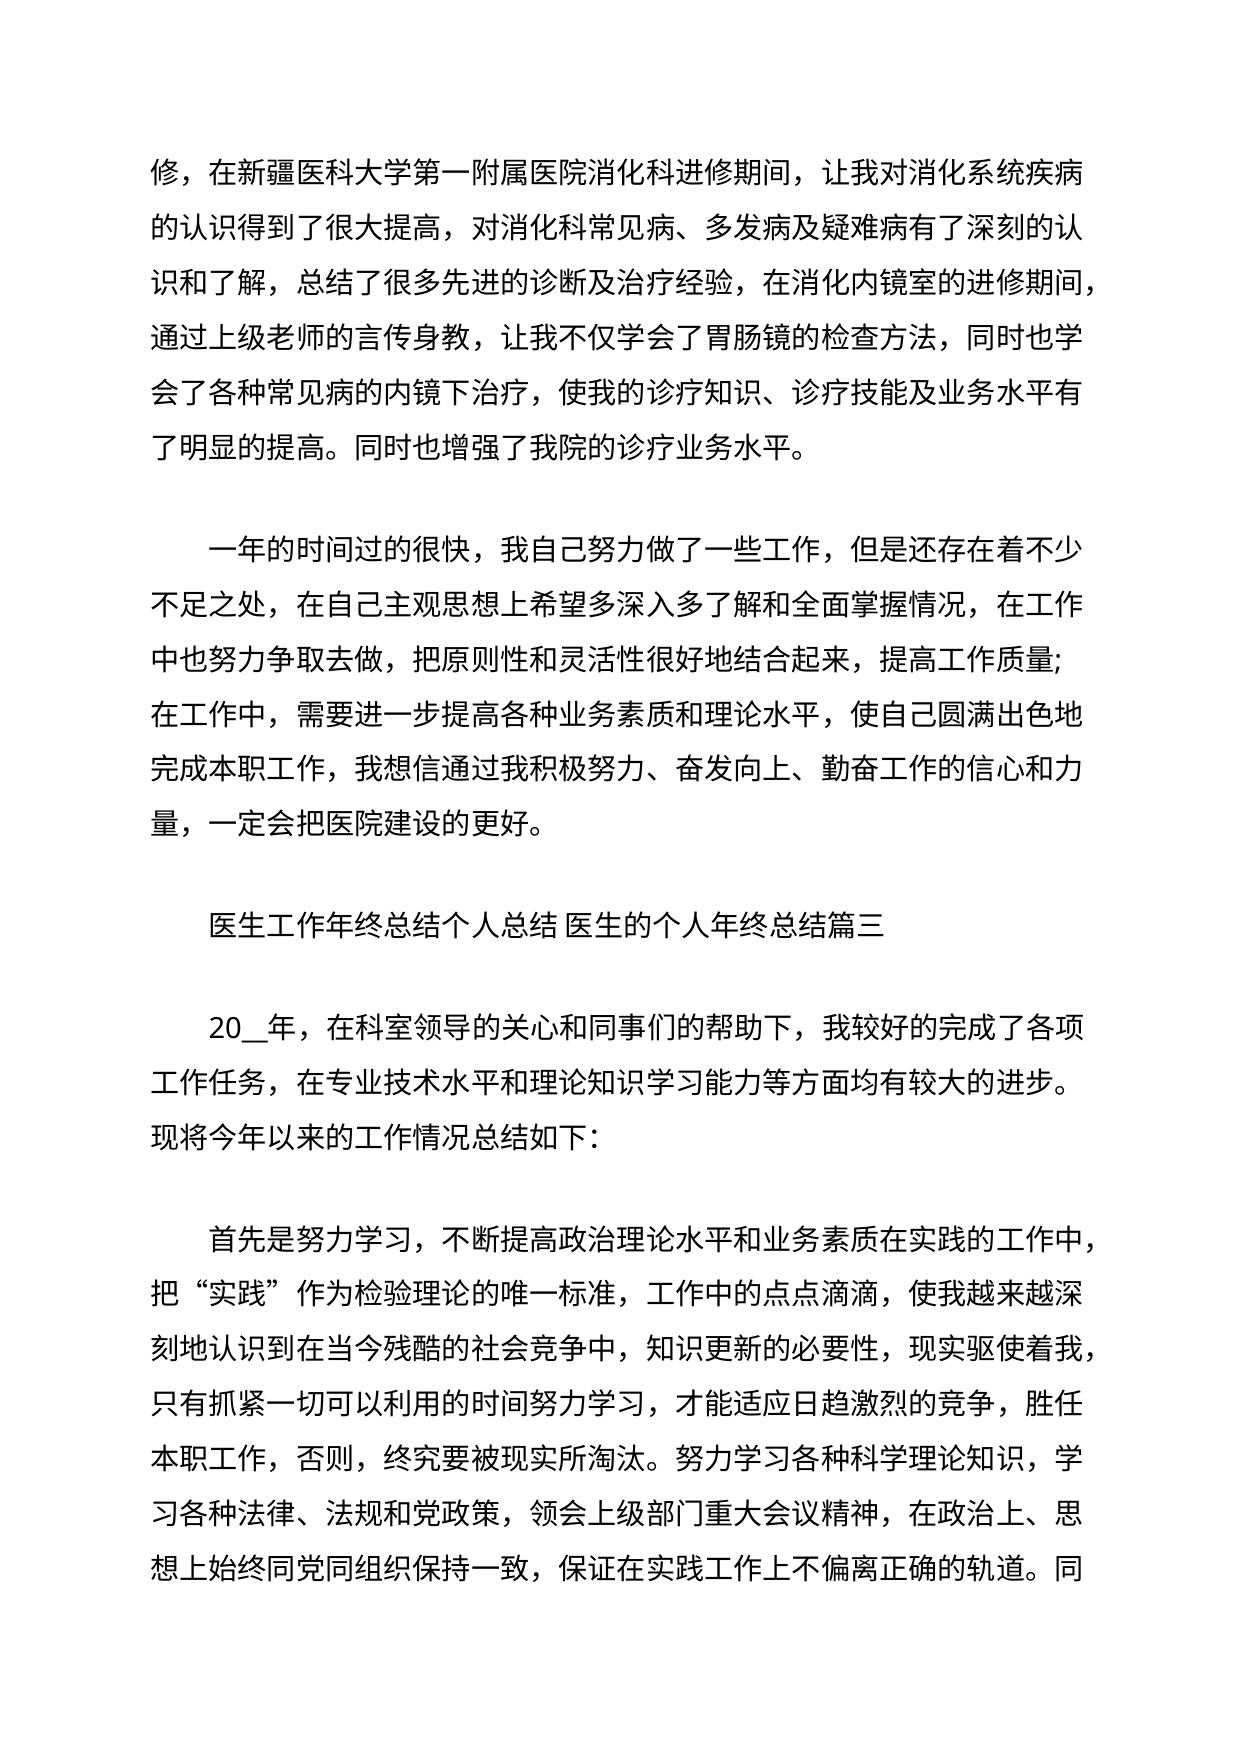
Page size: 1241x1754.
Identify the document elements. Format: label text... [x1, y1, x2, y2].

text 一年的时间过的很快，我自己努力做了一些工作，但是还存在着不少不足之处，在自己主观思想上希望多深入多了解和全面掌握情况，在工作中也努力争取去做，把原则性和灵活性很好地结合起来，提高工作质量;在工作中，需要进一步提高各种业务素质和理论水平，使自己圆满出色地完成本职工作，我想信通过我积极努力、奋发向上、勤奋工作的信心和力量，一定会把医院建设的更好。 [150, 526, 1090, 843]
text 20__年，在科室领导的关心和同事们的帮助下，我较好的完成了各项工作任务，在专业技术水平和理论知识学习能力等方面均有较大的进步。现将今年以来的工作情况总结如下： [150, 1004, 1090, 1157]
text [150, 1216, 1090, 1588]
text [150, 150, 1090, 467]
text 医生工作年终总结个人总结 医生的个人年终总结篇三 [150, 903, 1090, 945]
